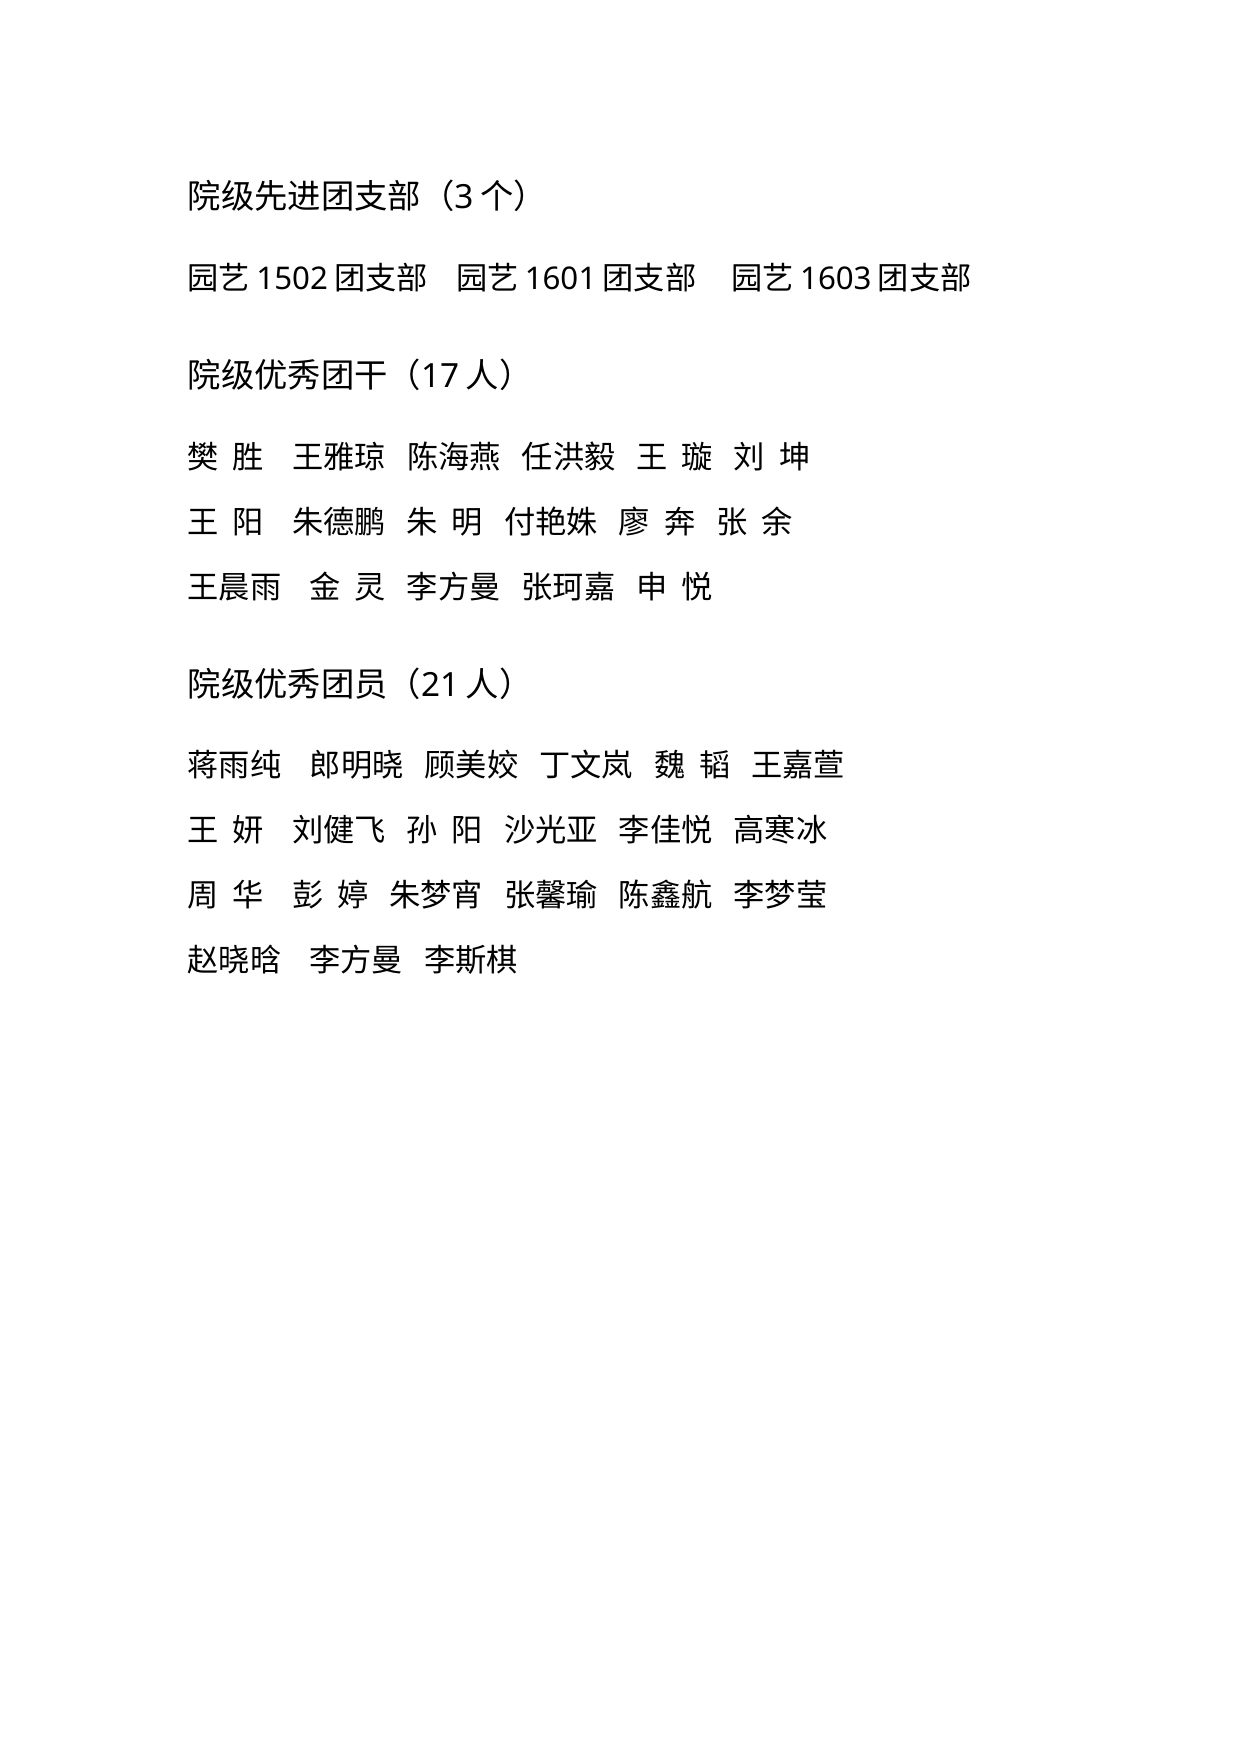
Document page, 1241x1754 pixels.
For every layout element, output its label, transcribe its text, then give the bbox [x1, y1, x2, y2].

text 王 阳 朱德鹏 朱 明 付艳姝 廖 奔 张 余 [187, 487, 1053, 552]
text 王晨雨 金 灵 李方曼 张珂嘉 申 悦 [187, 552, 1053, 617]
text 蒋雨纯 郎明晓 顾美姣 丁文岚 魏 韬 王嘉萱 [187, 731, 1053, 796]
text 王 妍 刘健飞 孙 阳 沙光亚 李佳悦 高寒冰 [187, 796, 1053, 861]
text 院级优秀团员（21人） [187, 649, 1053, 714]
text 赵晓晗 李方曼 李斯棋 [187, 926, 1053, 991]
text 院级先进团支部（3个） [187, 162, 1053, 227]
text 周 华 彭 婷 朱梦宵 张馨瑜 陈鑫航 李梦莹 [187, 861, 1053, 926]
text 院级优秀团干（17人） [187, 341, 1053, 406]
text 樊 胜 王雅琼 陈海燕 任洪毅 王 璇 刘 坤 [187, 422, 1053, 487]
text 园艺1502团支部 园艺1601团支部 园艺1603团支部 [187, 243, 1053, 308]
